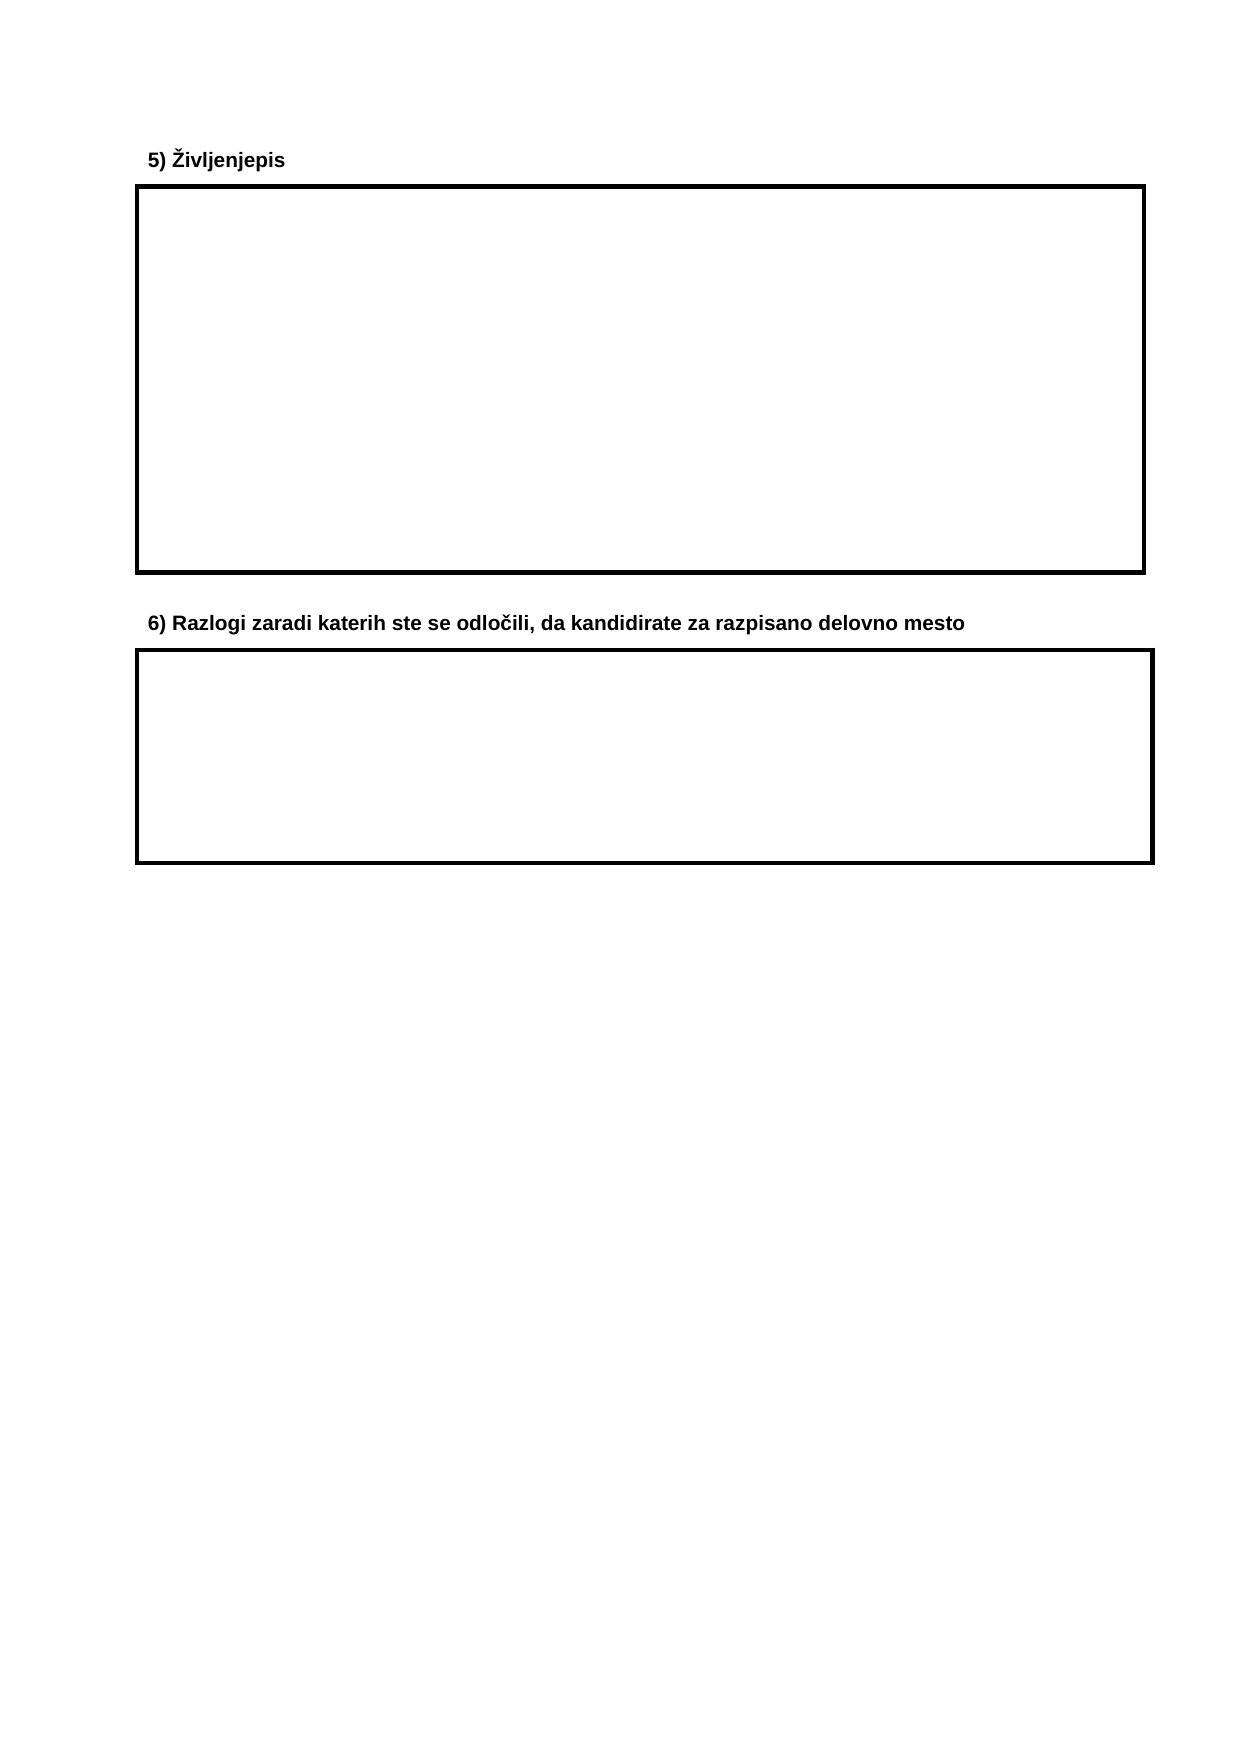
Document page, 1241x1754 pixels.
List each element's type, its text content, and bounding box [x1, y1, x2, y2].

text 5) Življenjepis [148, 148, 1093, 172]
text 6) Razlogi zaradi katerih ste se odločili, da kandidirate za razpisano delovno mesto [148, 611, 1093, 635]
